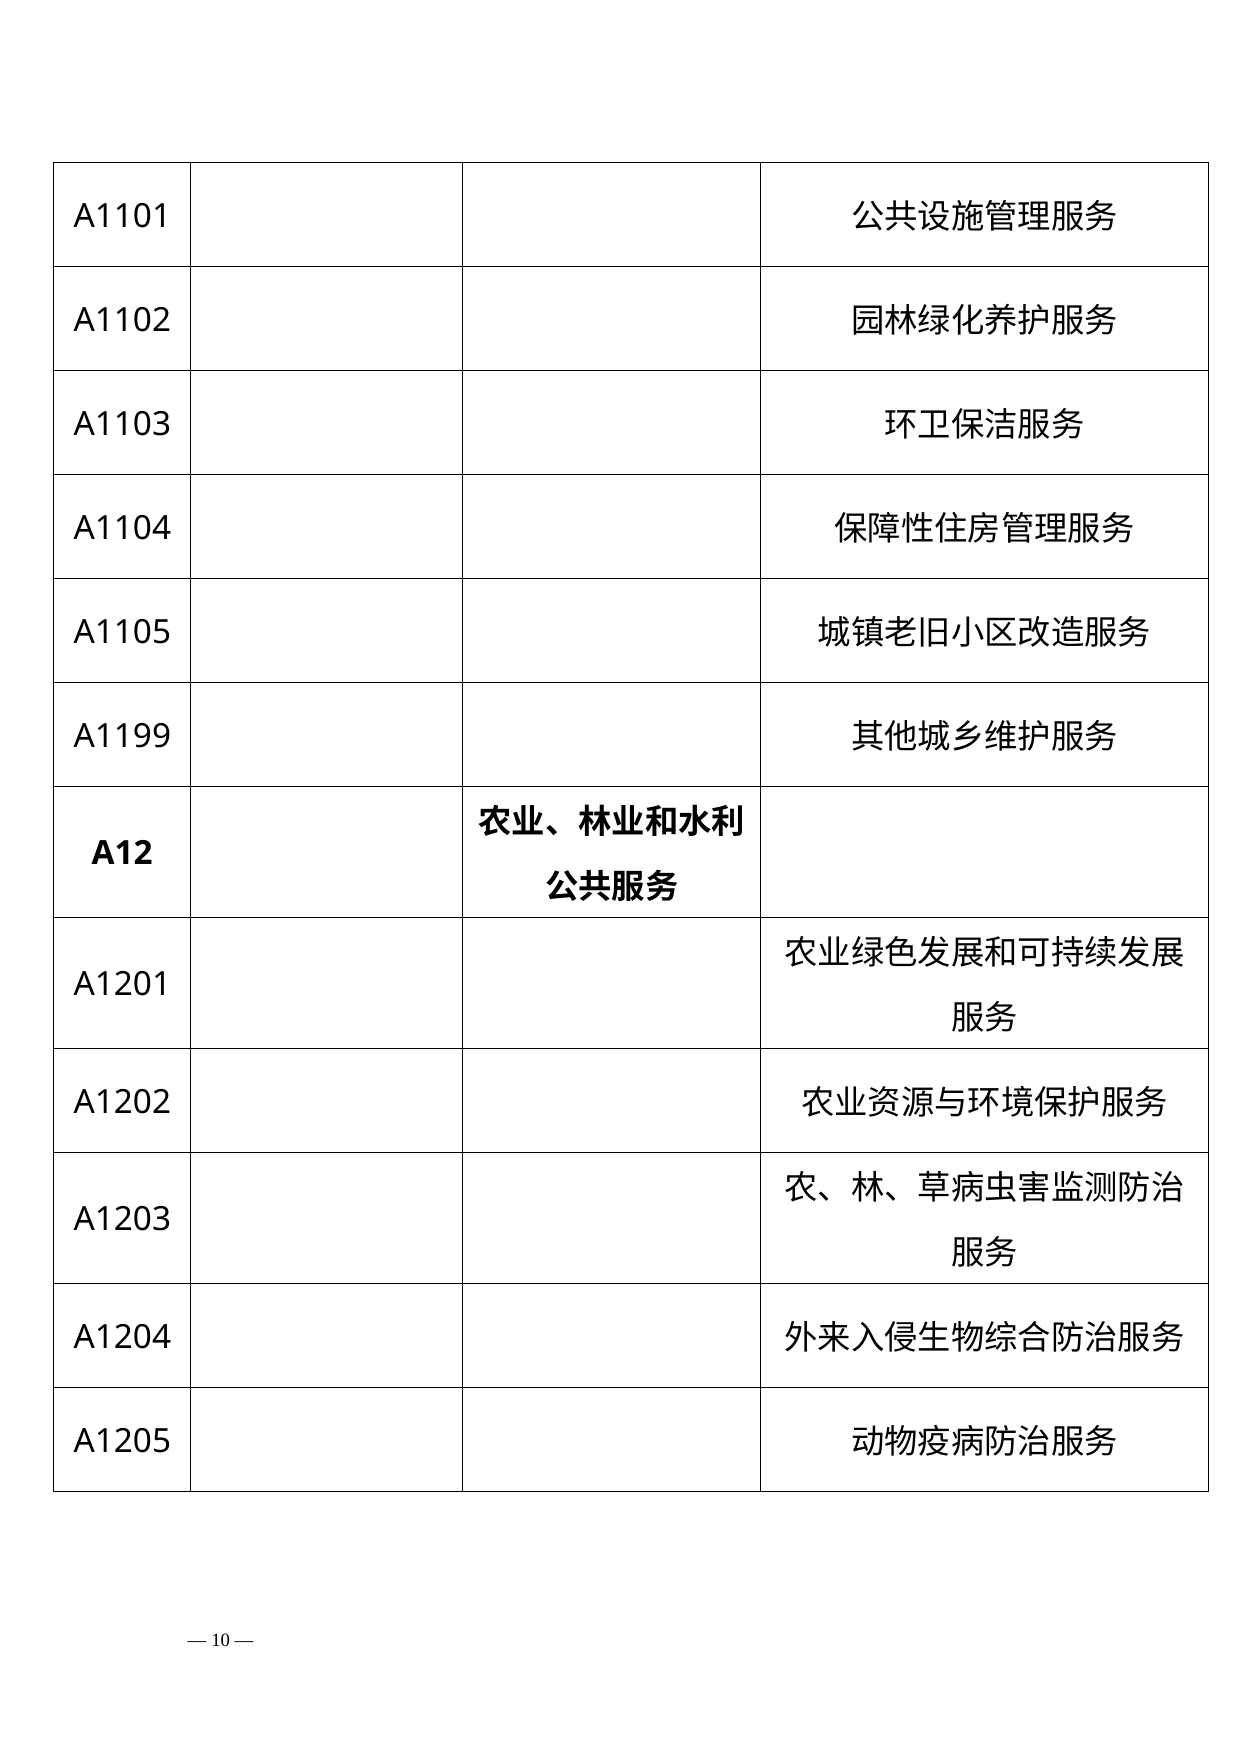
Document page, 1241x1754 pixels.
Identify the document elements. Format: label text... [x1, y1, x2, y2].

table_cell A1205 [54, 1388, 190, 1491]
table_cell [761, 787, 1208, 917]
table_cell [191, 267, 462, 370]
table_cell [463, 163, 760, 266]
table_cell 环卫保洁服务 [761, 371, 1208, 474]
table_cell A1104 [54, 475, 190, 578]
table_cell [191, 1284, 462, 1387]
table_cell [191, 371, 462, 474]
table_cell [463, 579, 760, 682]
table_cell [463, 1049, 760, 1152]
table_cell 园林绿化养护服务 [761, 267, 1208, 370]
table_cell 动物疫病防治服务 [761, 1388, 1208, 1491]
table_cell A1199 [54, 683, 190, 786]
table_cell A1204 [54, 1284, 190, 1387]
table_cell [463, 1388, 760, 1491]
table_cell 城镇老旧小区改造服务 [761, 579, 1208, 682]
table_cell [191, 163, 462, 266]
table_cell [463, 371, 760, 474]
table_cell [191, 1153, 462, 1283]
table_cell [463, 267, 760, 370]
table_cell [191, 579, 462, 682]
table_cell A1202 [54, 1049, 190, 1152]
table_cell [191, 918, 462, 1048]
table_cell [191, 475, 462, 578]
table_cell A1103 [54, 371, 190, 474]
table_cell [191, 1049, 462, 1152]
table_cell A1101 [54, 163, 190, 266]
table_cell [463, 683, 760, 786]
table_cell A1201 [54, 918, 190, 1048]
table_cell [191, 787, 462, 917]
table_cell 外来入侵生物综合防治服务 [761, 1284, 1208, 1387]
table_cell [463, 1153, 760, 1283]
table_cell [191, 1388, 462, 1491]
table_cell [191, 683, 462, 786]
table_cell [463, 918, 760, 1048]
table_cell 其他城乡维护服务 [761, 683, 1208, 786]
table_cell 农、林、草病虫害监测防治服务 [761, 1153, 1208, 1283]
table_cell [463, 1284, 760, 1387]
table_cell [463, 475, 760, 578]
table_cell A1102 [54, 267, 190, 370]
table_cell A12 [54, 787, 190, 917]
table_cell A1203 [54, 1153, 190, 1283]
table_cell 公共设施管理服务 [761, 163, 1208, 266]
table_cell A1105 [54, 579, 190, 682]
table_cell 农业、林业和水利公共服务 [463, 787, 760, 917]
table_cell 农业资源与环境保护服务 [761, 1049, 1208, 1152]
table_cell 保障性住房管理服务 [761, 475, 1208, 578]
table_cell 农业绿色发展和可持续发展服务 [761, 918, 1208, 1048]
